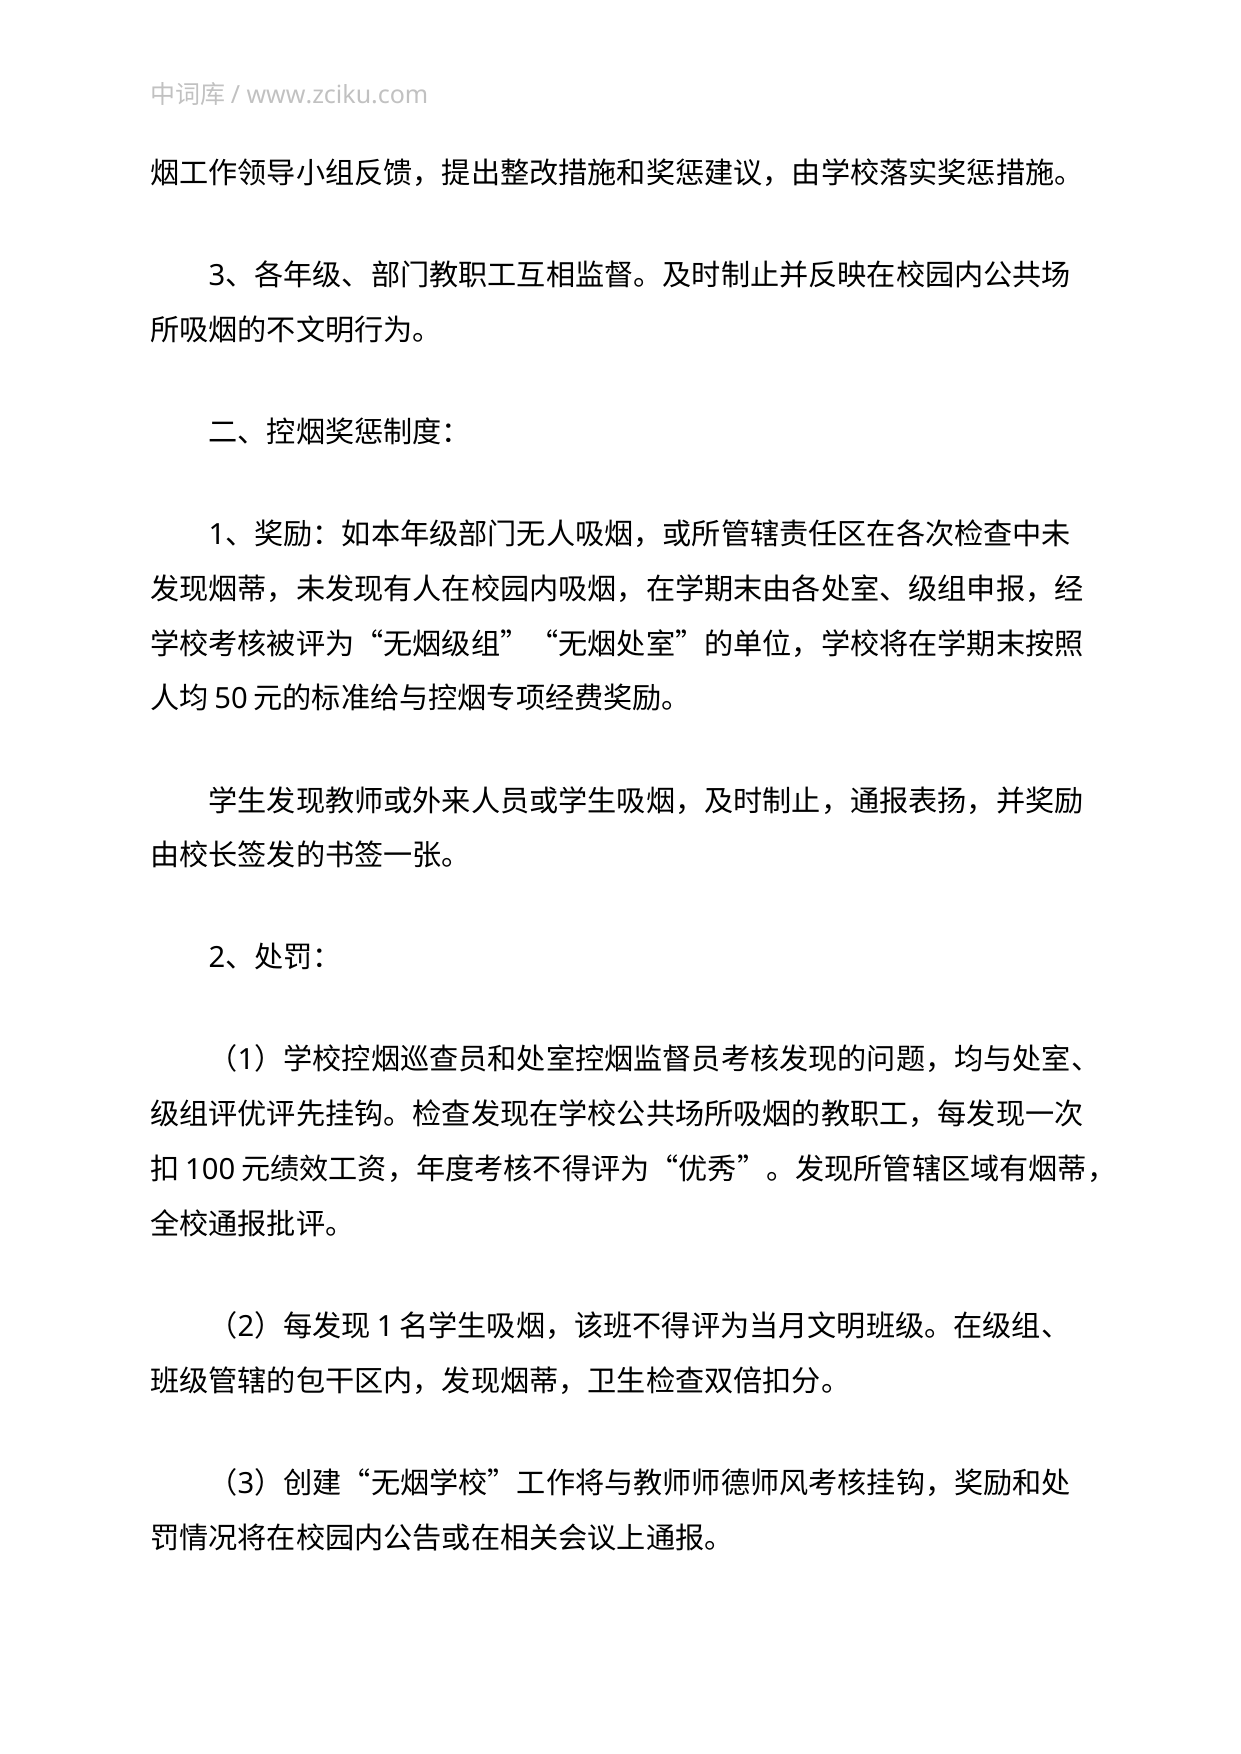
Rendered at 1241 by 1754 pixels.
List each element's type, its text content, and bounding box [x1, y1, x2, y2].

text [150, 150, 1090, 192]
text （2）每发现1名学生吸烟，该班不得评为当月文明班级。在级组、班级管辖的包干区内，发现烟蒂，卫生检查双倍扣分。 [150, 1302, 1090, 1400]
text （3）创建“无烟学校”工作将与教师师德师风考核挂钩，奖励和处罚情况将在校园内公告或在相关会议上通报。 [150, 1459, 1090, 1556]
text 1、奖励：如本年级部门无人吸烟，或所管辖责任区在各次检查中未发现烟蒂，未发现有人在校园内吸烟，在学期末由各处室、级组申报，经学校考核被评为“无烟级组”“无烟处室”的单位，学校将在学期末按照人均50元的标准给与控烟专项经费奖励。 [150, 510, 1090, 717]
text 2、处罚： [150, 934, 1090, 976]
text 二、控烟奖惩制度： [150, 408, 1090, 451]
text 3、各年级、部门教职工互相监督。及时制止并反映在校园内公共场所吸烟的不文明行为。 [150, 252, 1090, 349]
text （1）学校控烟巡查员和处室控烟监督员考核发现的问题，均与处室、级组评优评先挂钩。检查发现在学校公共场所吸烟的教职工，每发现一次扣100元绩效工资，年度考核不得评为“优秀”。发现所管辖区域有烟蒂，全校通报批评。 [150, 1036, 1090, 1243]
text 学生发现教师或外来人员或学生吸烟，及时制止，通报表扬，并奖励由校长签发的书签一张。 [150, 777, 1090, 874]
